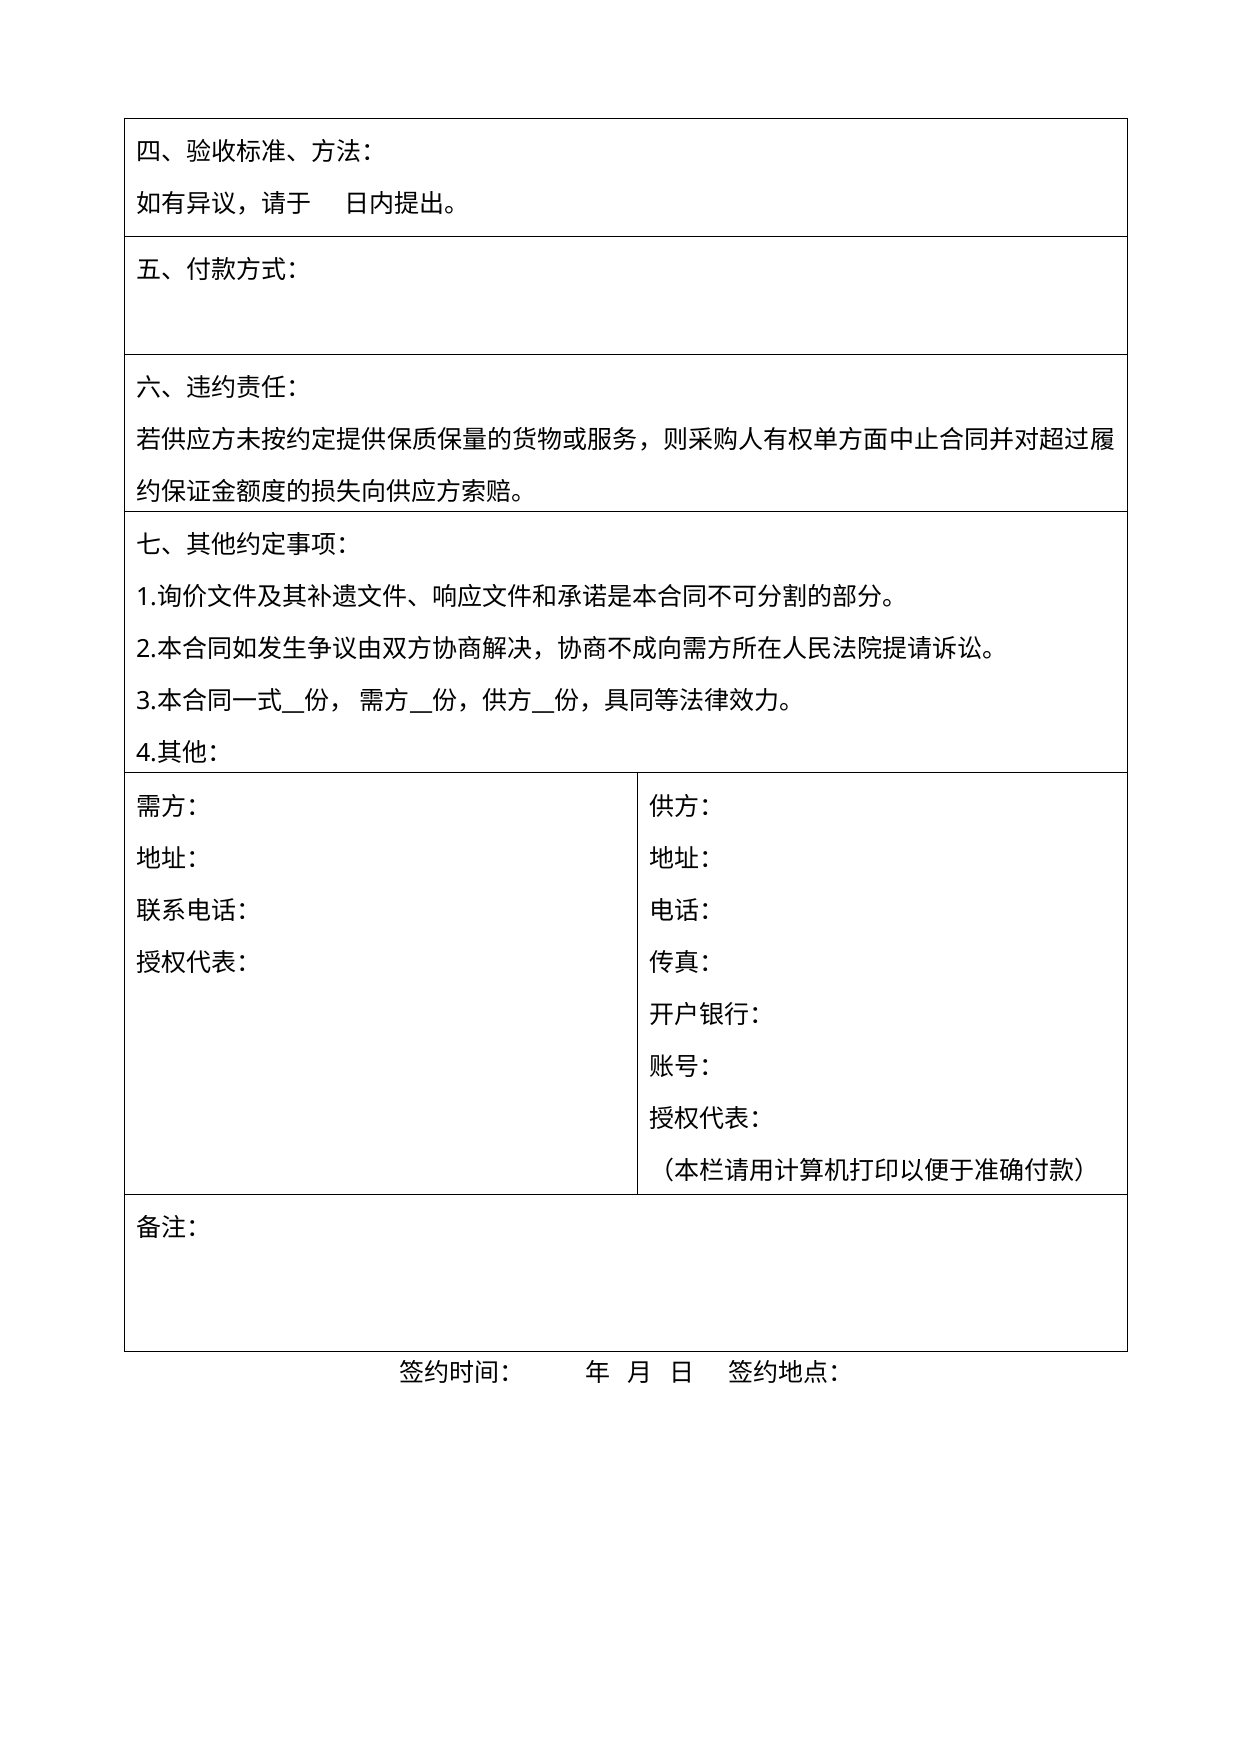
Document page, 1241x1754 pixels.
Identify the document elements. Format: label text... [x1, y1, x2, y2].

table_cell 七、其他约定事项： 1.询价文件及其补遗文件、响应文件和承诺是本合同不可分割的部分。 2.本合同如发生争议由双方协商解决，协商不成向需方所在人民法院提请诉讼。 3.本合同一式__份， 需方__份，供方__份，具同等法律效力。 4.其他： [125, 512, 1127, 772]
table_cell 供方： 地址： 电话： 传真： 开户银行： 账号： 授权代表： （本栏请用计算机打印以便于准确付款） [638, 773, 1127, 1194]
table_cell 备注： [125, 1195, 1127, 1351]
table_cell 需方： 地址： 联系电话： 授权代表： [125, 773, 637, 1194]
table_cell 五、付款方式： [125, 237, 1127, 353]
table_cell 六、违约责任： 若供应方未按约定提供保质保量的货物或服务，则采购人有权单方面中止合同并对超过履约保证金额度的损失向供应方索赔。 [125, 355, 1127, 511]
table_cell 四、验收标准、方法： 如有异议，请于 日内提出。 [125, 119, 1127, 236]
text 签约时间： 年 月 日 签约地点： [136, 1352, 1116, 1388]
